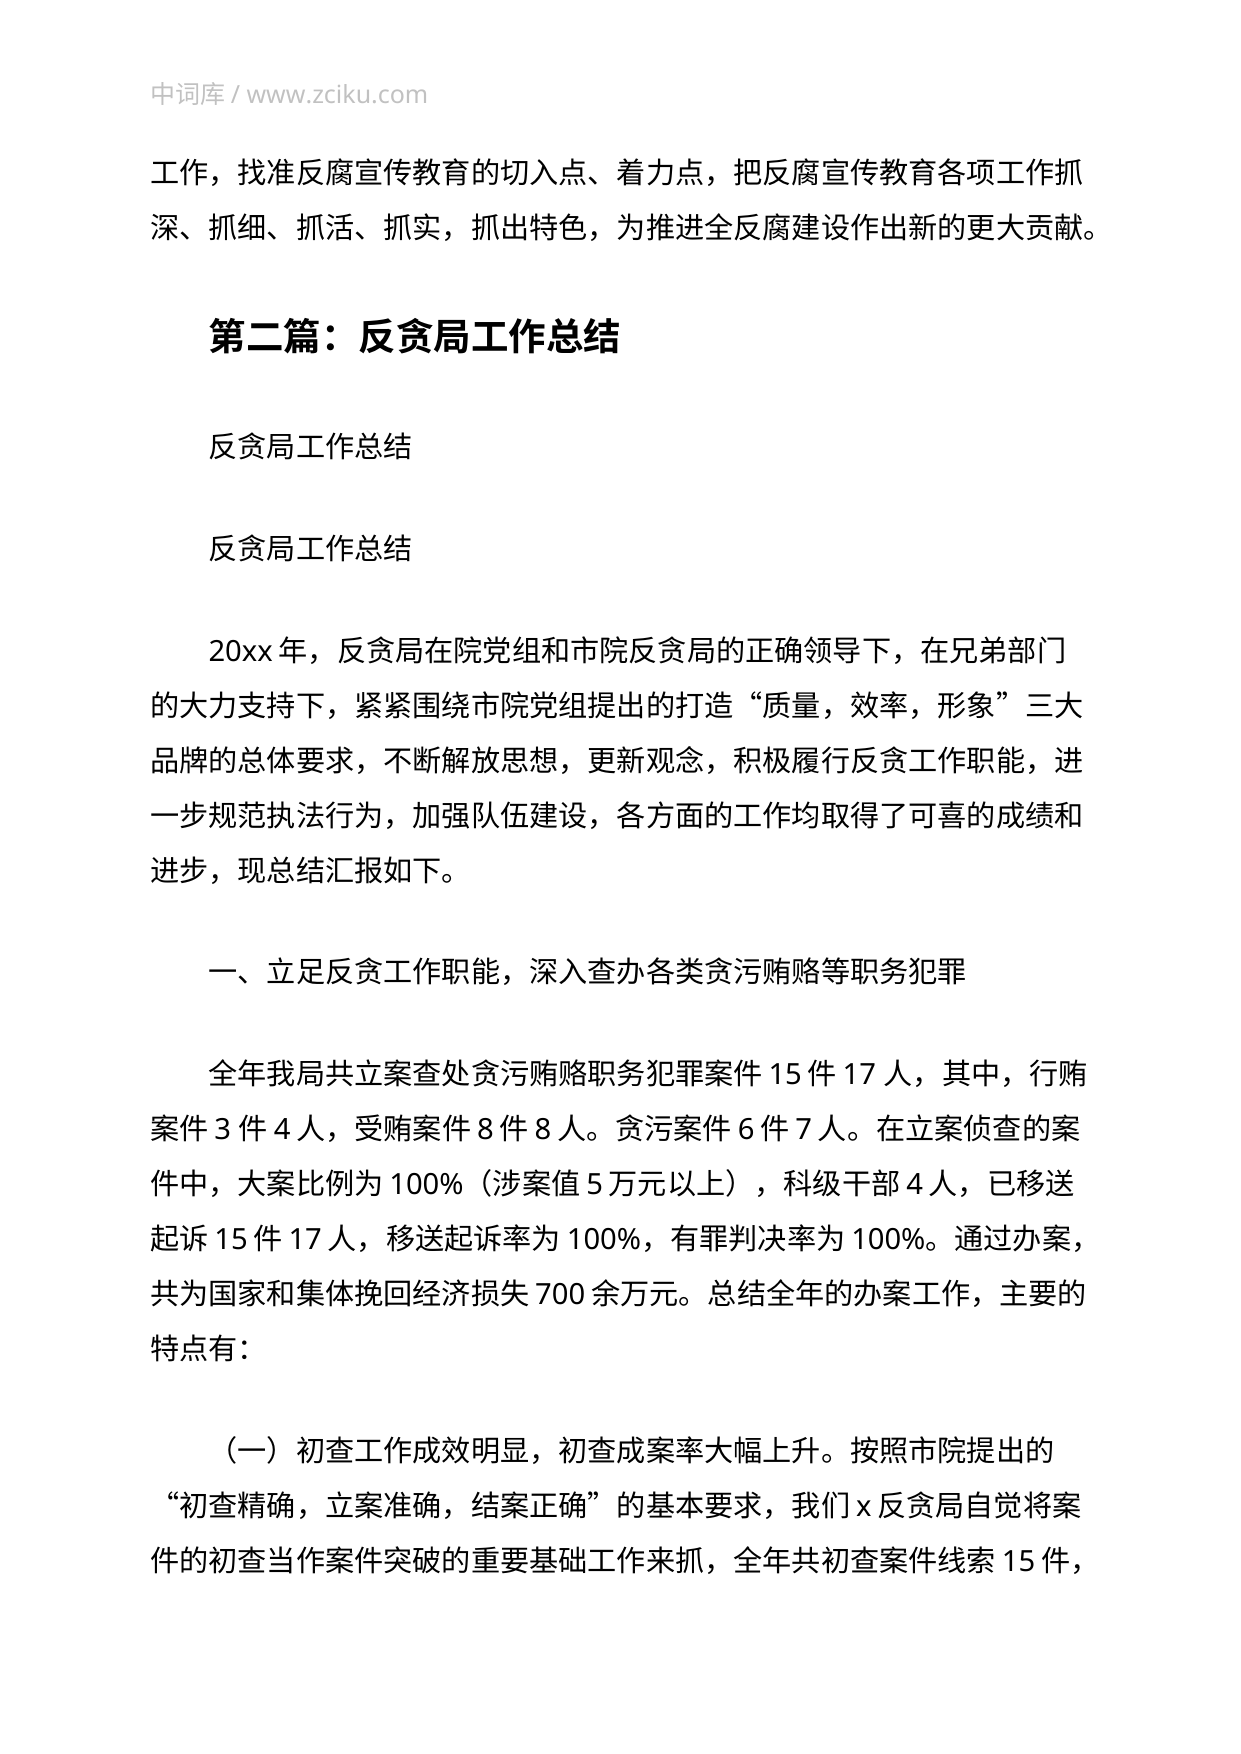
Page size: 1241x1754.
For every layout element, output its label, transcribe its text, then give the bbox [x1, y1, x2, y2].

text 第二篇：反贪局工作总结 [150, 307, 1090, 361]
text 20xx年，反贪局在院党组和市院反贪局的正确领导下，在兄弟部门的大力支持下，紧紧围绕市院党组提出的打造“质量，效率，形象”三大品牌的总体要求，不断解放思想，更新观念，积极履行反贪工作职能，进一步规范执法行为，加强队伍建设，各方面的工作均取得了可喜的成绩和进步，现总结汇报如下。 [150, 628, 1090, 889]
text 反贪局工作总结 [150, 424, 1090, 466]
text 一、立足反贪工作职能，深入查办各类贪污贿赂等职务犯罪 [150, 949, 1090, 991]
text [150, 150, 1090, 247]
text 反贪局工作总结 [150, 526, 1090, 568]
text 全年我局共立案查处贪污贿赂职务犯罪案件15件17 人，其中，行贿案件3 件4人，受贿案件8件8人。贪污案件6件7人。在立案侦查的案件中，大案比例为100%（涉案值5万元以上），科级干部4人，已移送起诉15件17人，移送起诉率为100%，有罪判决率为100%。通过办案，共为国家和集体挽回经济损失700余万元。总结全年的办案工作，主要的特点有： [150, 1051, 1090, 1368]
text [150, 1428, 1090, 1580]
